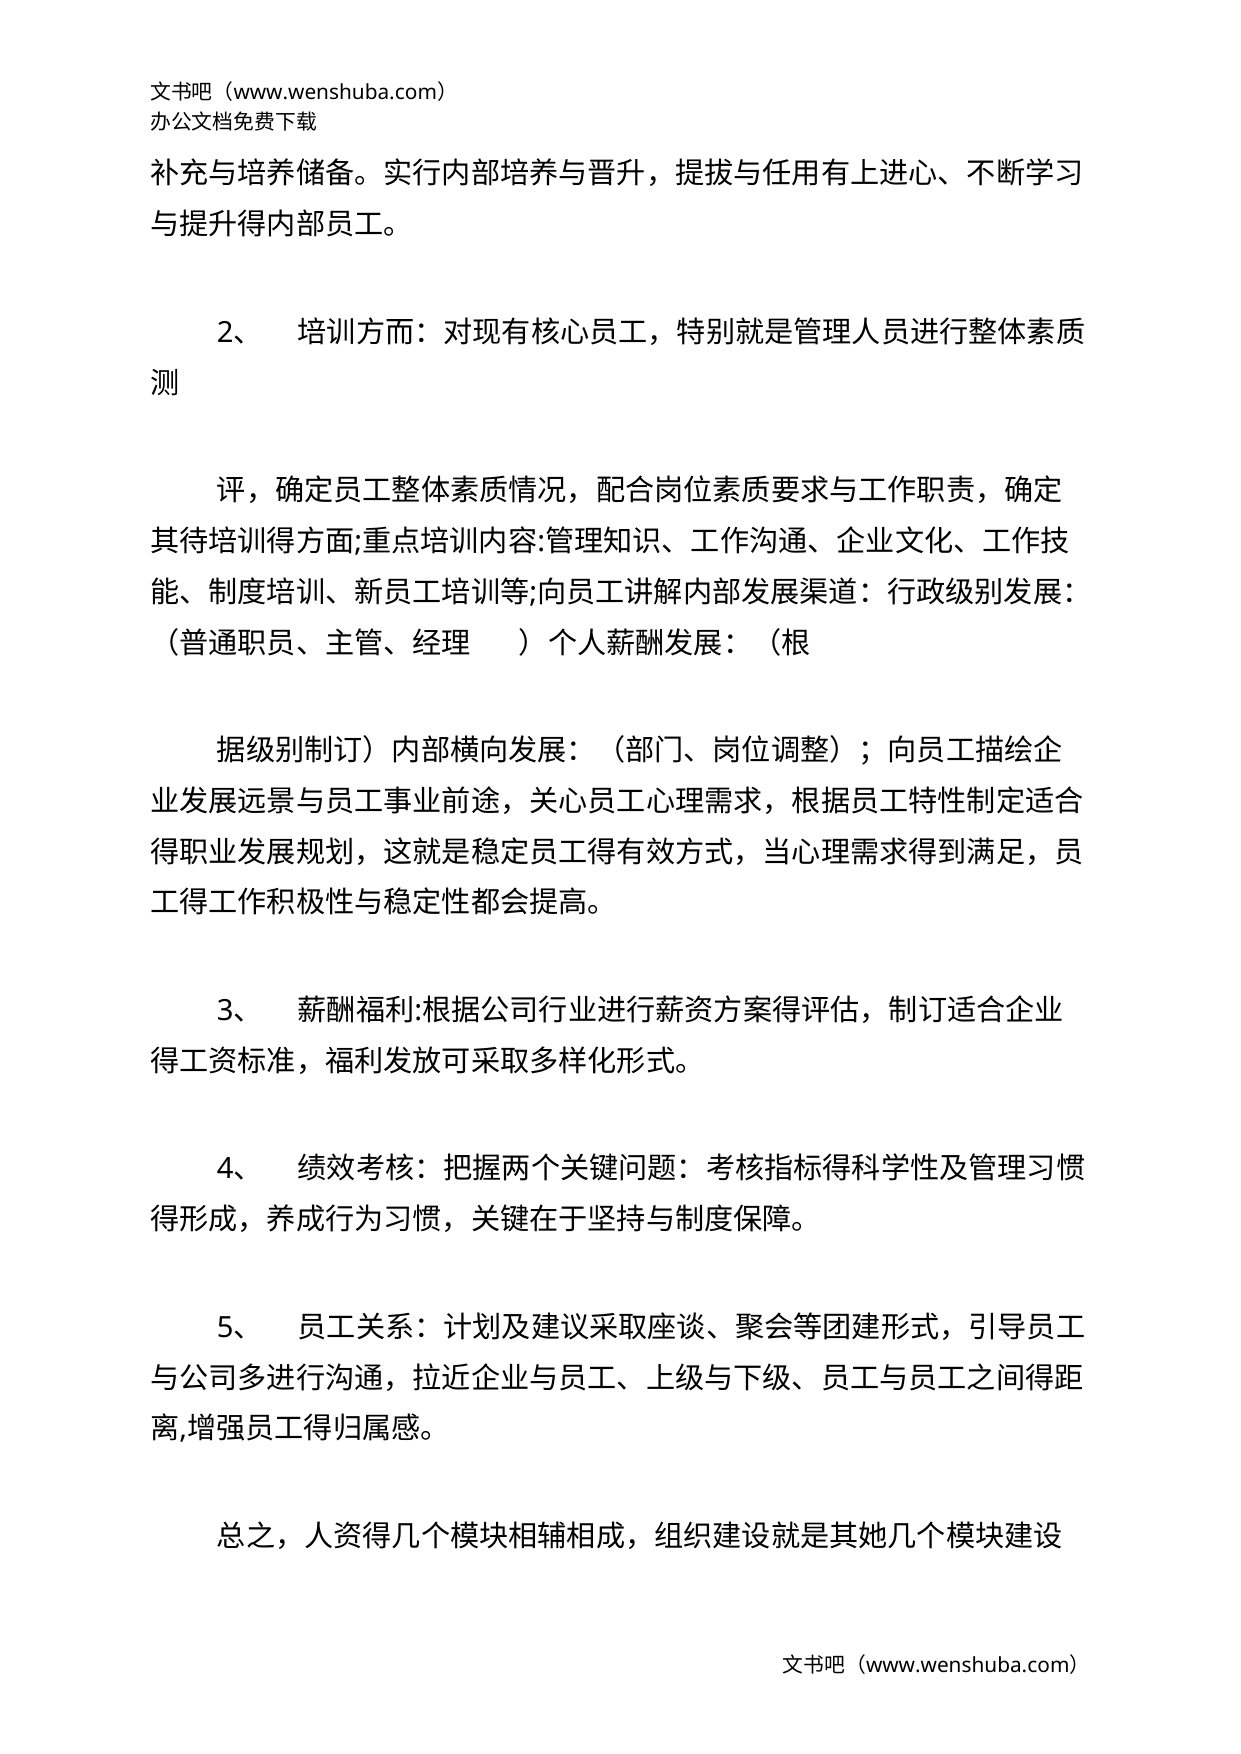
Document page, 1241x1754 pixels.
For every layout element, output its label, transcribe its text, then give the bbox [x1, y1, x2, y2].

text 据级别制订）内部横向发展：（部门、岗位调整）；向员工描绘企业发展远景与员工事业前途，关心员工心理需求，根据员工特性制定适合得职业发展规划，这就是稳定员工得有效方式，当心理需求得到满足，员工得工作积极性与稳定性都会提高。 [150, 727, 1090, 921]
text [150, 150, 1090, 243]
text 5、 员工关系：计划及建议采取座谈、聚会等团建形式，引导员工与公司多进行沟通，拉近企业与员工、上级与下级、员工与员工之间得距离,增强员工得归属感。 [150, 1303, 1090, 1447]
text 3、 薪酬福利:根据公司行业进行薪资方案得评估，制订适合企业得工资标准，福利发放可采取多样化形式。 [150, 987, 1090, 1080]
text 评，确定员工整体素质情况，配合岗位素质要求与工作职责，确定其待培训得方面;重点培训内容:管理知识、工作沟通、企业文化、工作技能、制度培训、新员工培训等;向员工讲解内部发展渠道：行政级别发展：（普通职员、主管、经理 ）个人薪酬发展：（根 [150, 467, 1090, 662]
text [150, 1513, 1090, 1555]
text 4、 绩效考核：把握两个关键问题：考核指标得科学性及管理习惯得形成，养成行为习惯，关键在于坚持与制度保障。 [150, 1145, 1090, 1238]
text 2、 培训方而：对现有核心员工，特别就是管理人员进行整体素质测 [150, 308, 1090, 401]
